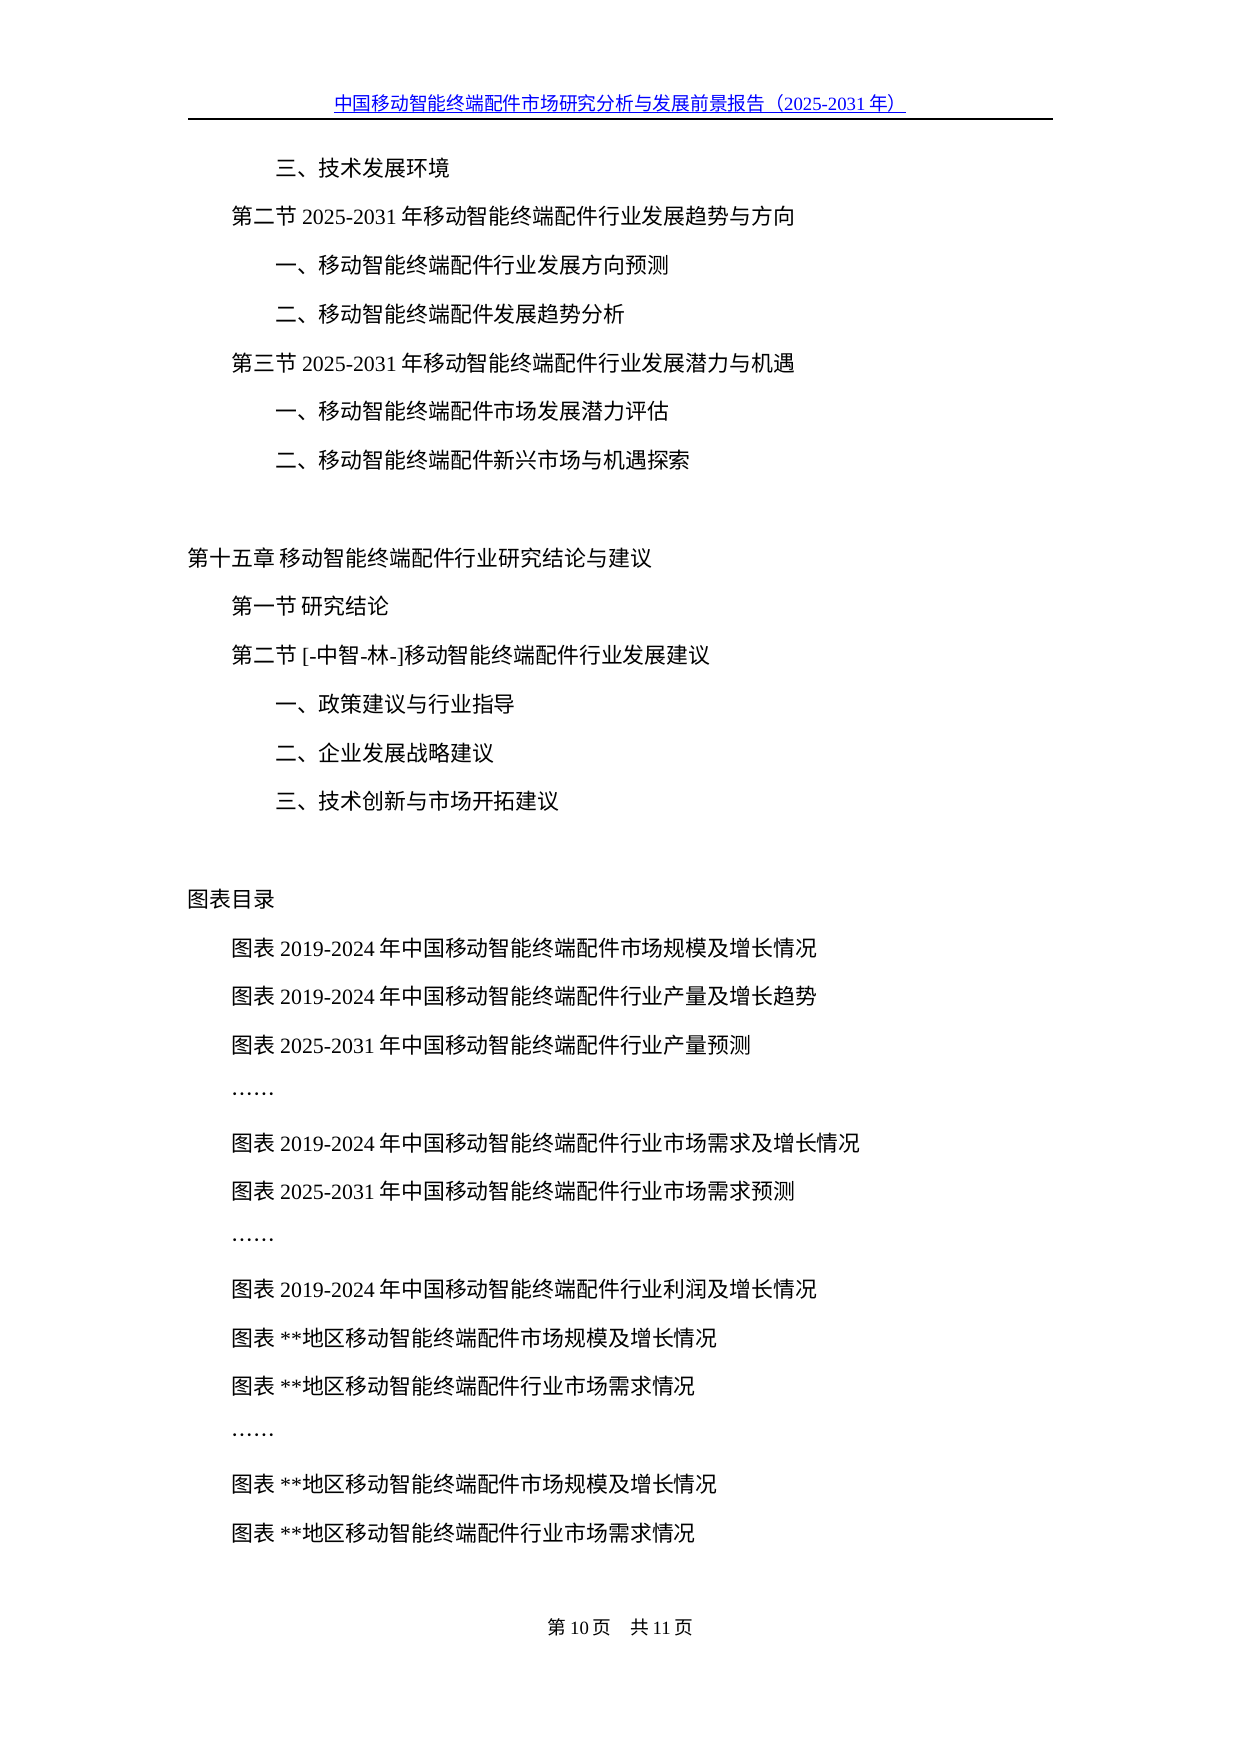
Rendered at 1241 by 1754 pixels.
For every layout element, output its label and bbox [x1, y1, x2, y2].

text [187, 150, 1053, 1548]
